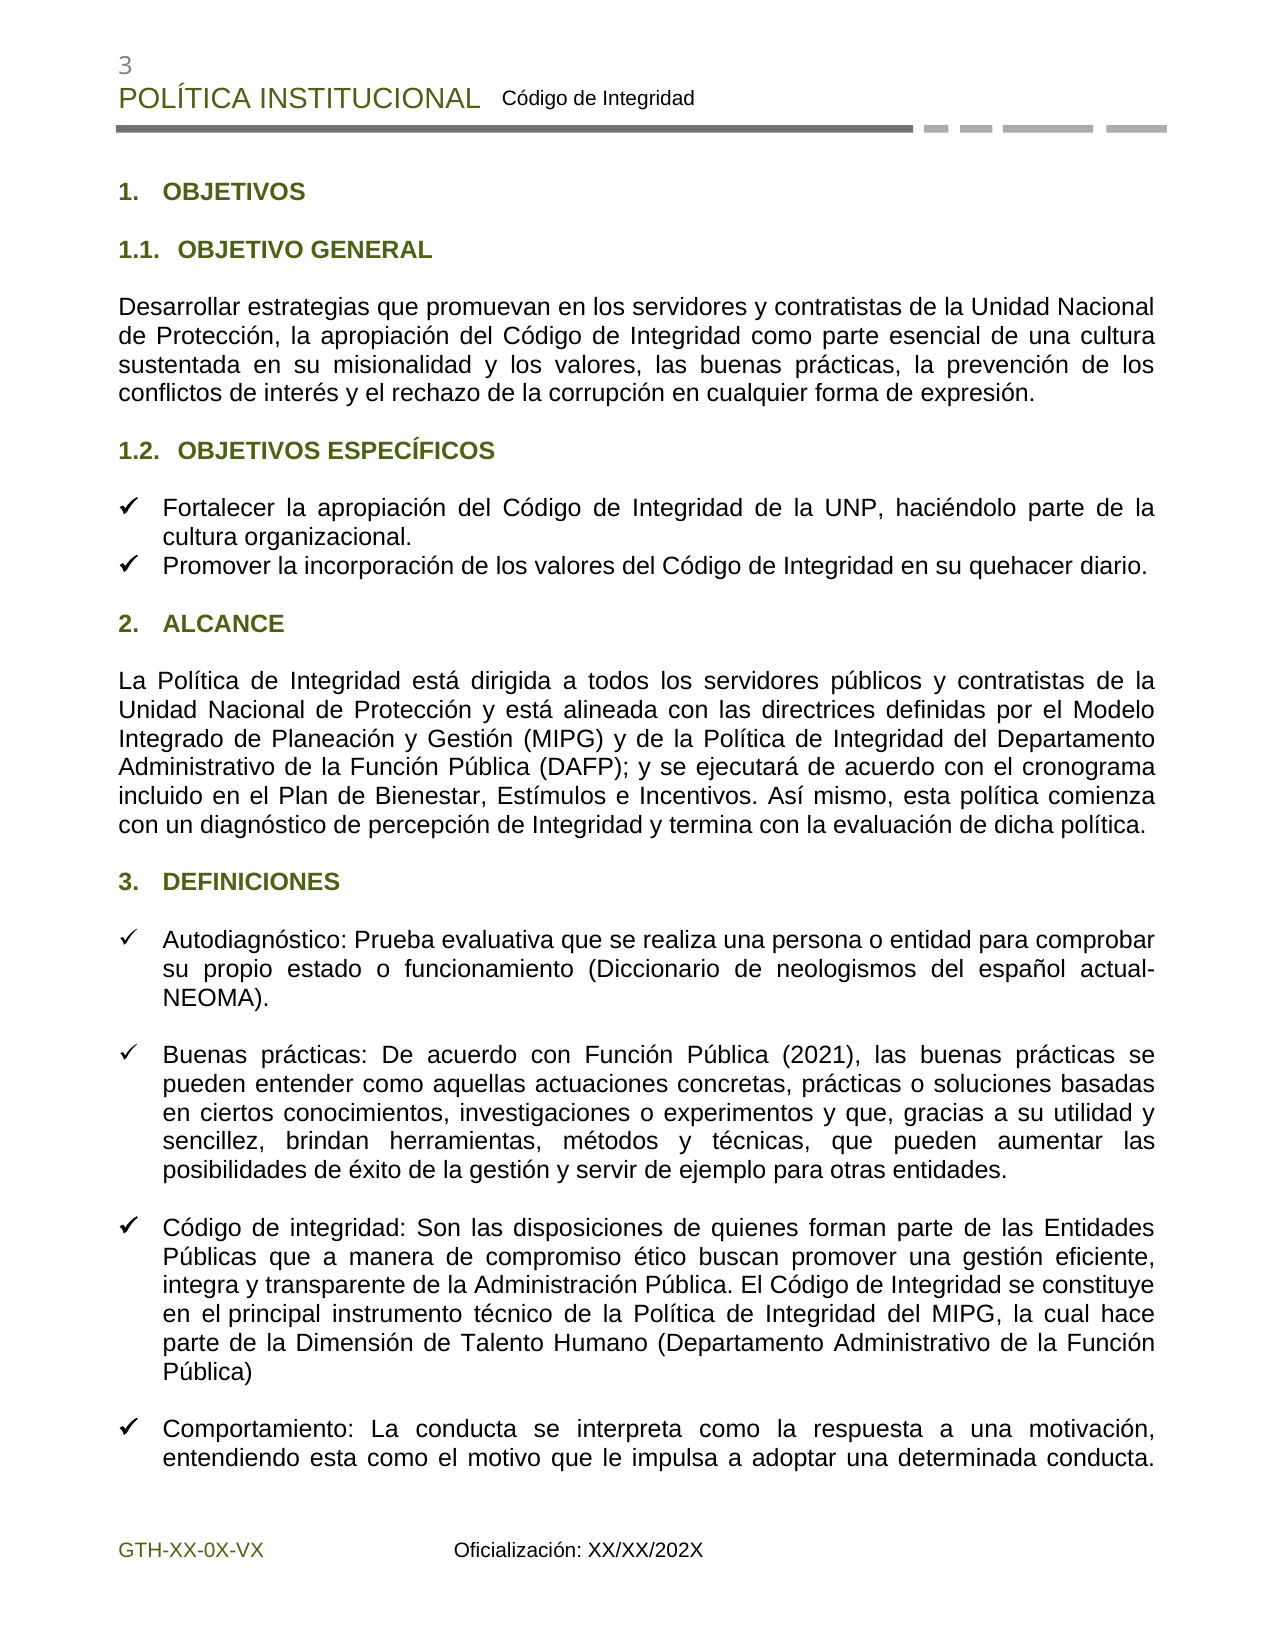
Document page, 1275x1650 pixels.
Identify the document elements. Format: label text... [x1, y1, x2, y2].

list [118, 1414, 1157, 1472]
text La Política de Integridad está dirigida a todos los servidores públicos y contratistas de la Unidad Nacional de Protección y está alineada con las directrices definidas por el Modelo Integrado de Planeación y Gestión (MIPG) y de la Política de Integridad del Departamento Administrativo de la Función Pública (DAFP); y se ejecutará de acuerdo con el cronograma incluido en el Plan de Bienestar, Estímulos e Incentivos. Así mismo, esta política comienza con un diagnóstico de percepción de Integridad y termina con la evaluación de dicha política. [118, 666, 1157, 839]
list Buenas prácticas: De acuerdo con Función Pública (2021), las buenas prácticas se pueden entender como aquellas actuaciones concretas, prácticas o soluciones basadas en ciertos conocimientos, investigaciones o experimentos y que, gracias a su utilidad y sencillez, brindan herramientas, métodos y técnicas, que pueden aumentar las posibilidades de éxito de la gestión y servir de ejemplo para otras entidades. [118, 1040, 1157, 1184]
list OBJETIVOS ESPECÍFICOS [118, 436, 1157, 465]
list OBJETIVOS [118, 177, 1157, 206]
list Código de integridad: Son las disposiciones de quienes forman parte de las Entidades Públicas que a manera de compromiso ético buscan promover una gestión eficiente, integra y transparente de la Administración Pública. El Código de Integridad se constituye en el principal instrumento técnico de la Política de Integridad del MIPG, la cual hace parte de la Dimensión de Talento Humano (Departamento Administrativo de la Función Pública) [118, 1213, 1157, 1385]
list Promover la incorporación de los valores del Código de Integridad en su quehacer diario. [118, 551, 1157, 580]
list Fortalecer la apropiación del Código de Integridad de la UNP, haciéndolo parte de la cultura organizacional. [118, 493, 1157, 551]
list Autodiagnóstico: Prueba evaluativa que se realiza una persona o entidad para comprobar su propio estado o funcionamiento (Diccionario de neologismos del español actual- NEOMA). [118, 925, 1157, 1011]
list ALCANCE [118, 609, 1157, 637]
list OBJETIVO GENERAL [118, 235, 1157, 263]
list DEFINICIONES [118, 867, 1157, 896]
text Desarrollar estrategias que promuevan en los servidores y contratistas de la Unidad Nacional de Protección, la apropiación del Código de Integridad como parte esencial de una cultura sustentada en su misionalidad y los valores, las buenas prácticas, la prevención de los conflictos de interés y el rechazo de la corrupción en cualquier forma de expresión. [118, 292, 1157, 407]
